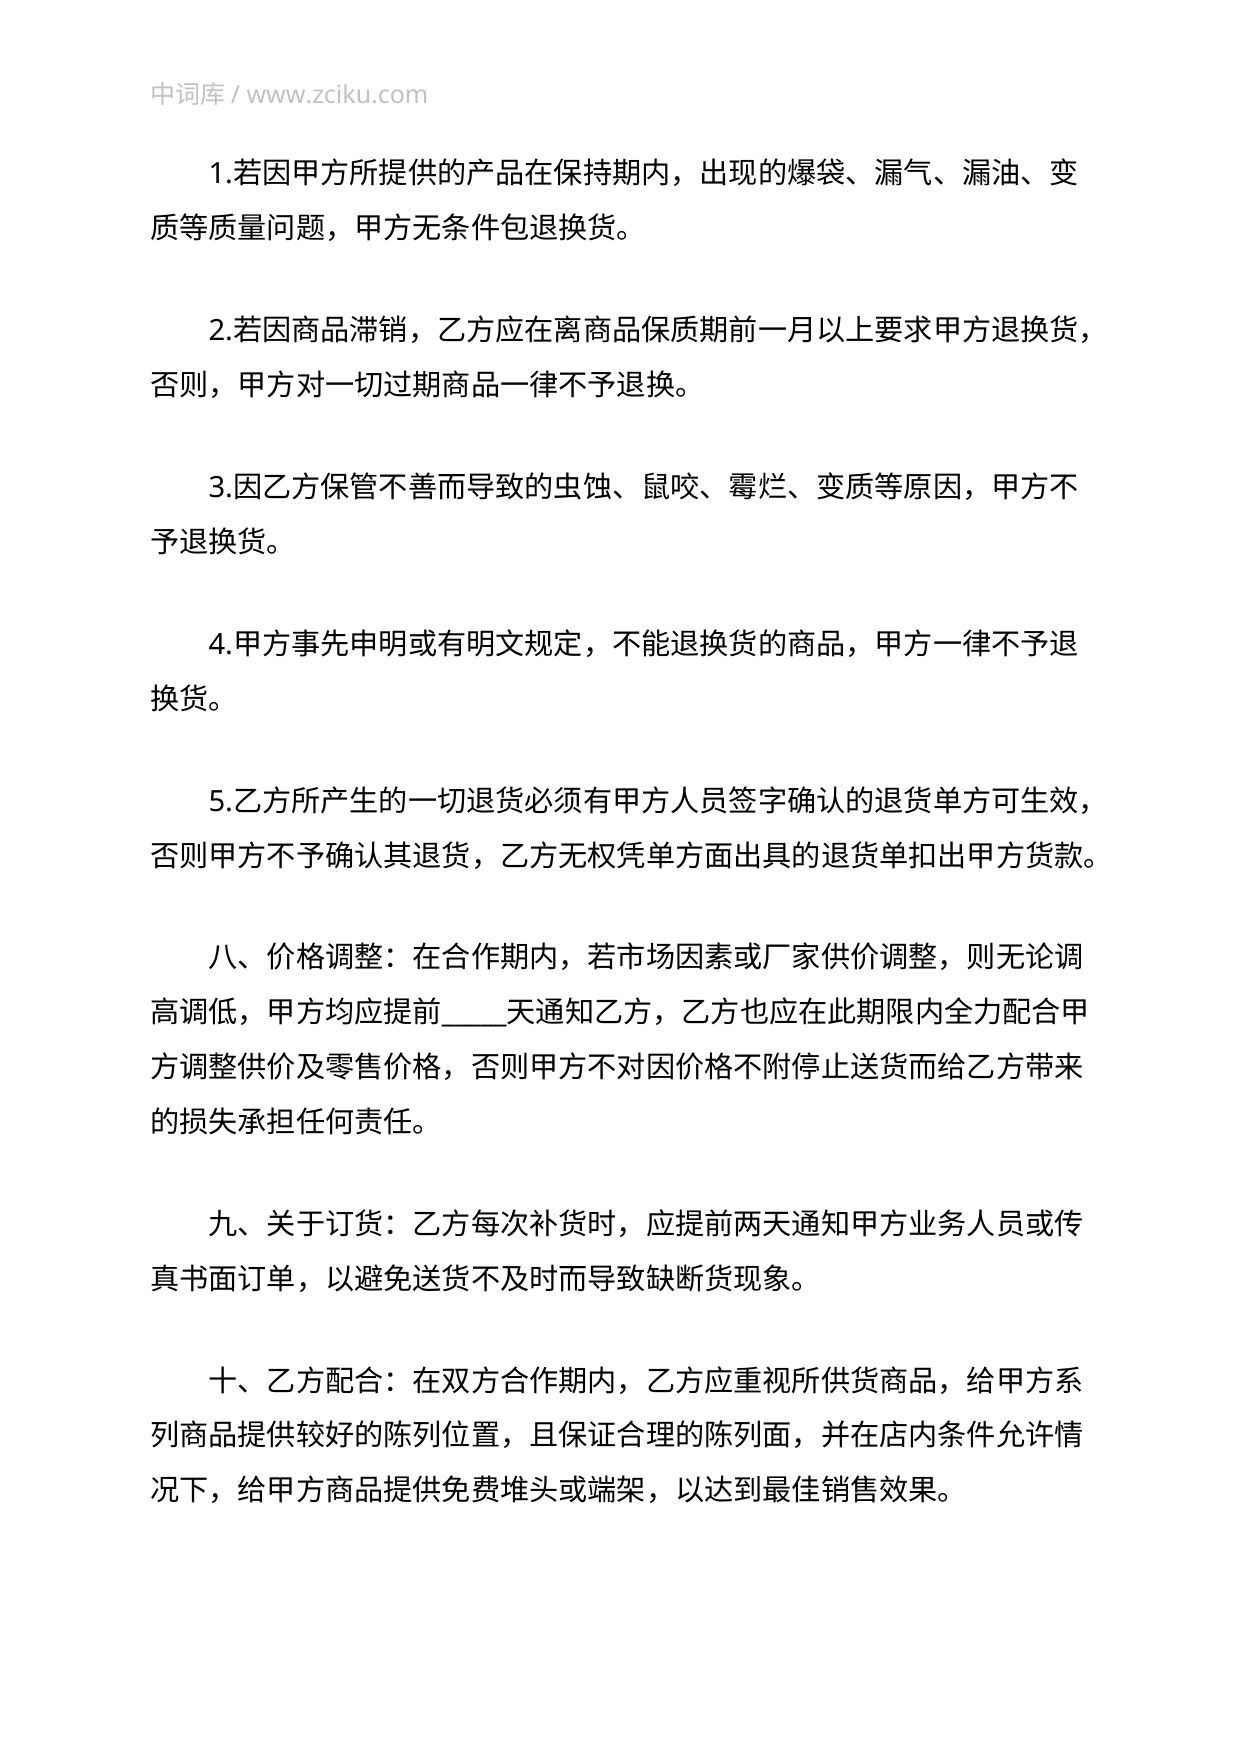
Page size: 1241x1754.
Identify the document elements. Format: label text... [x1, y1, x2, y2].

text 十、乙方配合：在双方合作期内，乙方应重视所供货商品，给甲方系列商品提供较好的陈列位置，且保证合理的陈列面，并在店内条件允许情况下，给甲方商品提供免费堆头或端架，以达到最佳销售效果。 [150, 1357, 1090, 1509]
text 八、价格调整：在合作期内，若市场因素或厂家供价调整，则无论调高调低，甲方均应提前_____天通知乙方，乙方也应在此期限内全力配合甲方调整供价及零售价格，否则甲方不对因价格不附停止送货而给乙方带来的损失承担任何责任。 [150, 934, 1090, 1141]
text 1.若因甲方所提供的产品在保持期内，出现的爆袋、漏气、漏油、变质等质量问题，甲方无条件包退换货。 [150, 150, 1090, 247]
text 4.甲方事先申明或有明文规定，不能退换货的商品，甲方一律不予退换货。 [150, 620, 1090, 718]
text 九、关于订货：乙方每次补货时，应提前两天通知甲方业务人员或传真书面订单，以避免送货不及时而导致缺断货现象。 [150, 1200, 1090, 1298]
text 5.乙方所产生的一切退货必须有甲方人员签字确认的退货单方可生效，否则甲方不予确认其退货，乙方无权凭单方面出具的退货单扣出甲方货款。 [150, 777, 1090, 874]
text 2.若因商品滞销，乙方应在离商品保质期前一月以上要求甲方退换货，否则，甲方对一切过期商品一律不予退换。 [150, 307, 1090, 404]
text 3.因乙方保管不善而导致的虫蚀、鼠咬、霉烂、变质等原因，甲方不予退换货。 [150, 463, 1090, 561]
